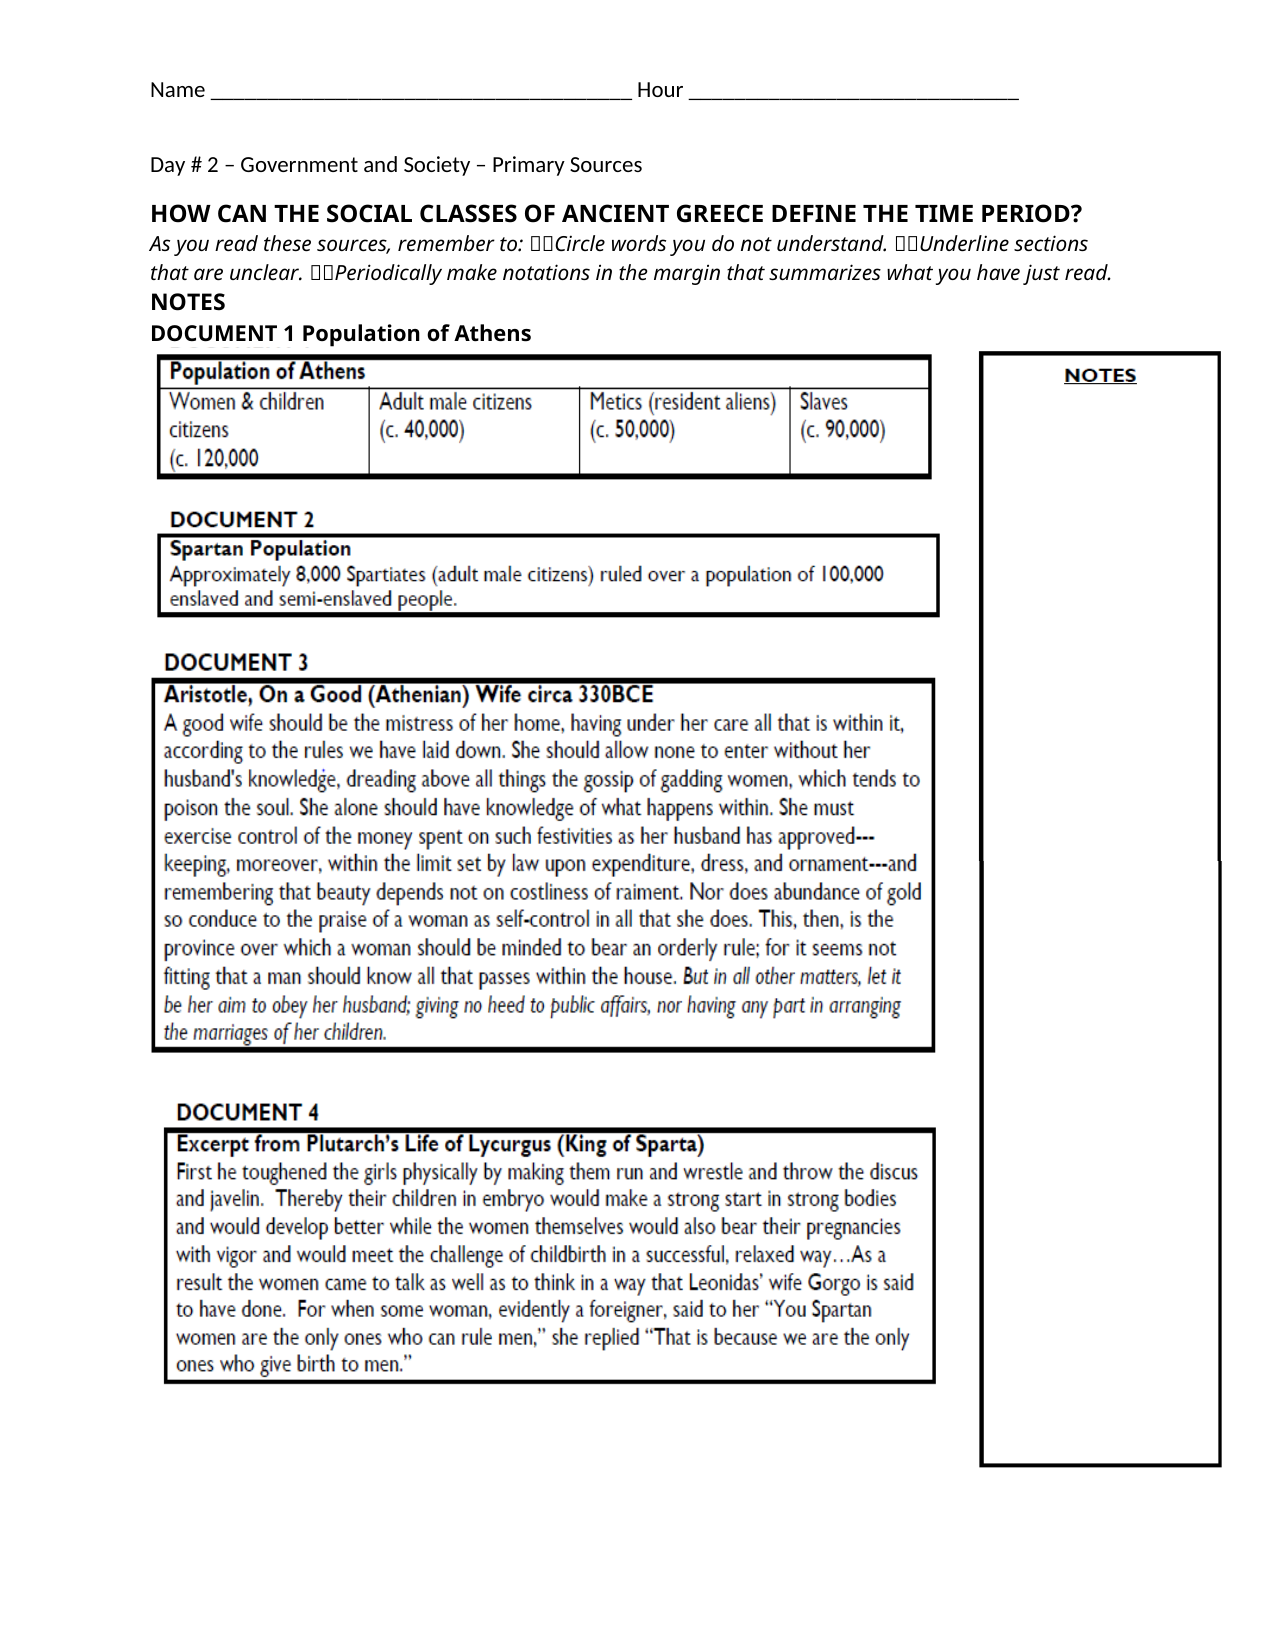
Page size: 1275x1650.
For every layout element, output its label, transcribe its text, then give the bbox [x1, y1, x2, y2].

picture [150, 1087, 943, 1408]
picture [968, 349, 1232, 1489]
text NOTES [150, 286, 1125, 318]
text HOW CAN THE SOCIAL CLASSES OF ANCIENT GREECE DEFINE THE TIME PERIOD? [150, 197, 1125, 229]
picture [142, 499, 946, 634]
text As you read these sources, remember to: Circle words you do not understand. Underline sections that are unclear. Periodically make notations in the margin that summarizes what you have just read. [150, 229, 1125, 286]
picture [136, 638, 943, 1066]
text Day # 2 – Government and Society – Primary Sources [150, 150, 1125, 178]
picture [150, 347, 939, 497]
table_header DOCUMENT 1 Population of Athens [139, 318, 925, 347]
